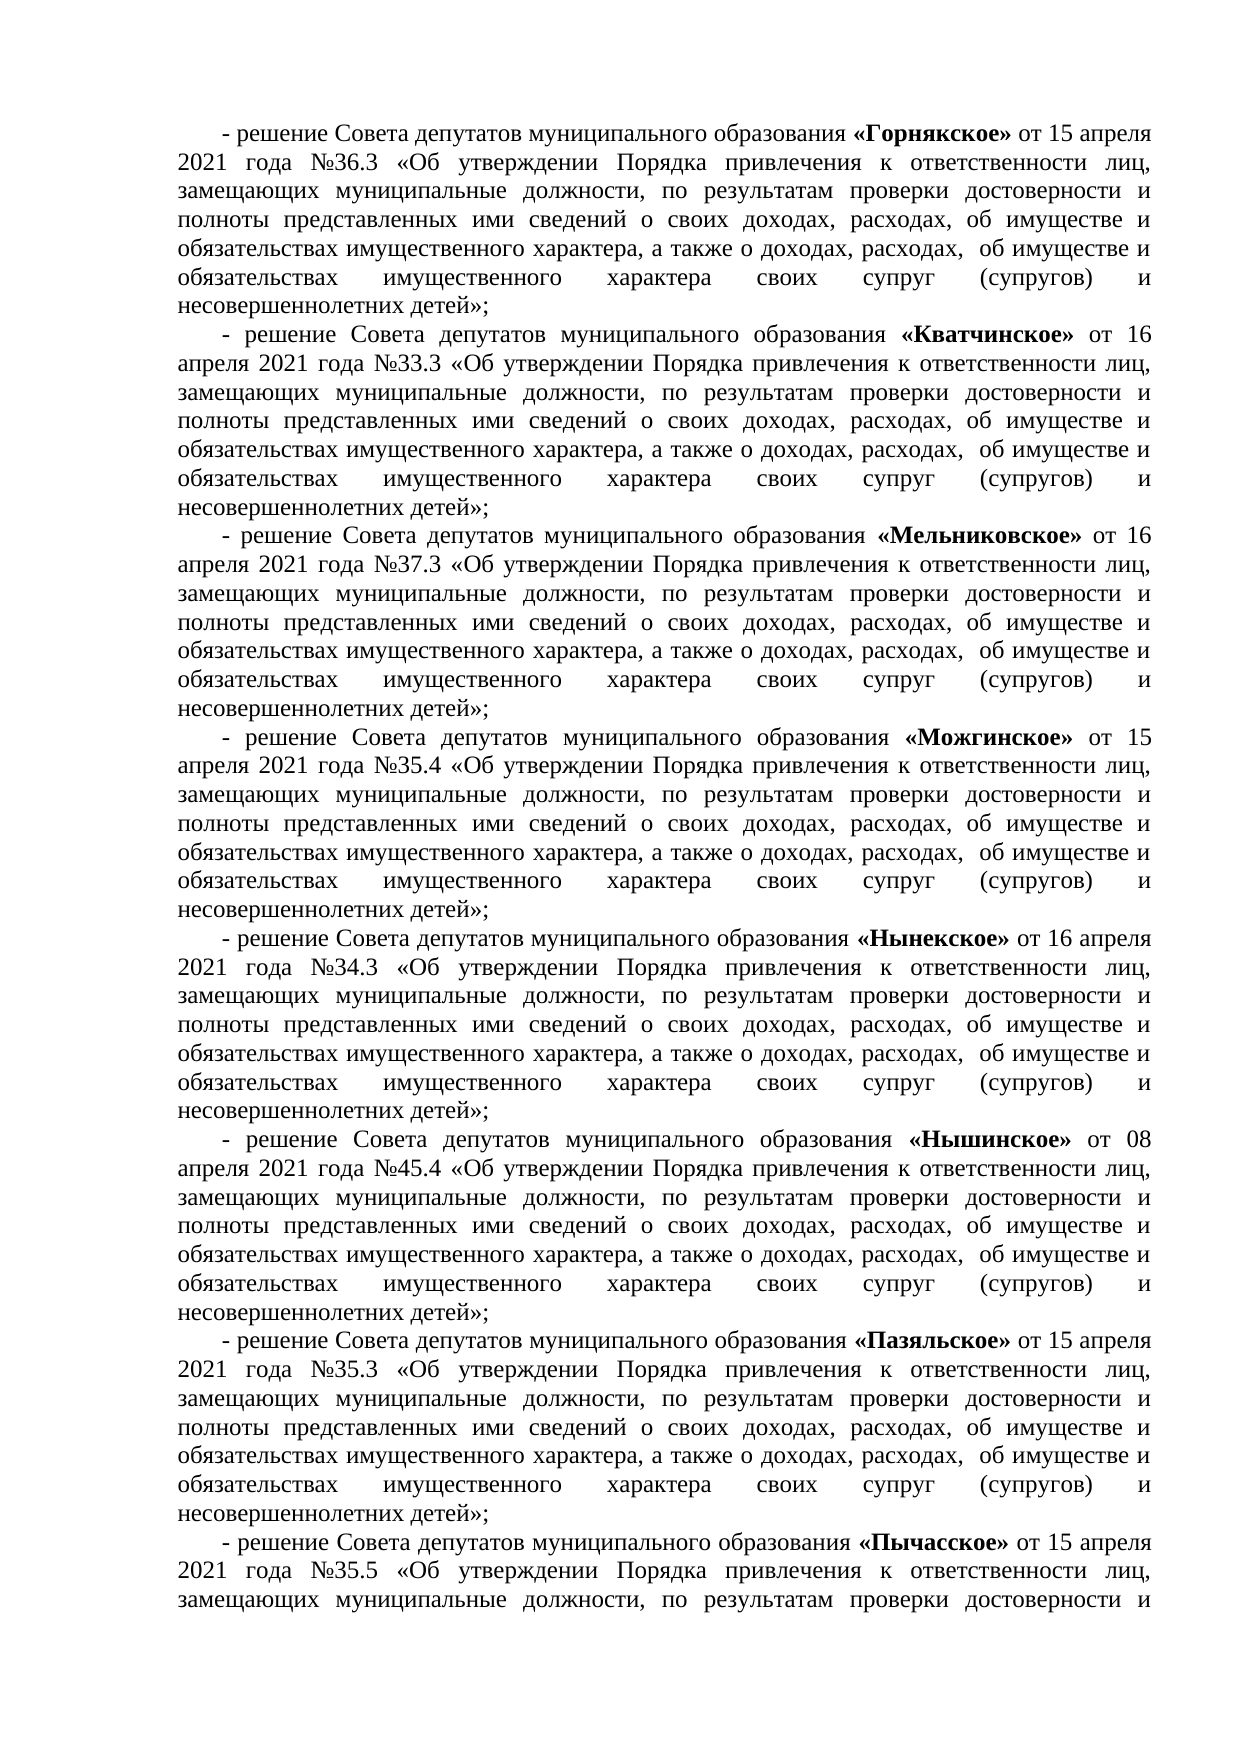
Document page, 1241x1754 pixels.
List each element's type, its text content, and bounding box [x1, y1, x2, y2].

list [177, 1527, 1152, 1613]
list - решение Совета депутатов муниципального образования «Мельниковское» от 16 апреля 2021 года №37.3 «Об утверждении Порядка привлечения к ответственности лиц, замещающих муниципальные должности, по результатам проверки достоверности и полноты представленных ими сведений о своих доходах, расходах, об имуществе и обязательствах имущественного характера, а также о доходах, расходах, об имуществе и обязательствах имущественного характера своих супруг (супругов) и несовершеннолетних детей»; [177, 521, 1152, 722]
list - решение Совета депутатов муниципального образования «Горнякское» от 15 апреля 2021 года №36.3 «Об утверждении Порядка привлечения к ответственности лиц, замещающих муниципальные должности, по результатам проверки достоверности и полноты представленных ими сведений о своих доходах, расходах, об имуществе и обязательствах имущественного характера, а также о доходах, расходах, об имуществе и обязательствах имущественного характера своих супруг (супругов) и несовершеннолетних детей»; [177, 118, 1152, 319]
list - решение Совета депутатов муниципального образования «Нынекское» от 16 апреля 2021 года №34.3 «Об утверждении Порядка привлечения к ответственности лиц, замещающих муниципальные должности, по результатам проверки достоверности и полноты представленных ими сведений о своих доходах, расходах, об имуществе и обязательствах имущественного характера, а также о доходах, расходах, об имуществе и обязательствах имущественного характера своих супруг (супругов) и несовершеннолетних детей»; [177, 923, 1152, 1124]
list - решение Совета депутатов муниципального образования «Нышинское» от 08 апреля 2021 года №45.4 «Об утверждении Порядка привлечения к ответственности лиц, замещающих муниципальные должности, по результатам проверки достоверности и полноты представленных ими сведений о своих доходах, расходах, об имуществе и обязательствах имущественного характера, а также о доходах, расходах, об имуществе и обязательствах имущественного характера своих супруг (супругов) и несовершеннолетних детей»; [177, 1124, 1152, 1326]
list - решение Совета депутатов муниципального образования «Можгинское» от 15 апреля 2021 года №35.4 «Об утверждении Порядка привлечения к ответственности лиц, замещающих муниципальные должности, по результатам проверки достоверности и полноты представленных ими сведений о своих доходах, расходах, об имуществе и обязательствах имущественного характера, а также о доходах, расходах, об имуществе и обязательствах имущественного характера своих супруг (супругов) и несовершеннолетних детей»; [177, 722, 1152, 923]
list - решение Совета депутатов муниципального образования «Кватчинское» от 16 апреля 2021 года №33.3 «Об утверждении Порядка привлечения к ответственности лиц, замещающих муниципальные должности, по результатам проверки достоверности и полноты представленных ими сведений о своих доходах, расходах, об имуществе и обязательствах имущественного характера, а также о доходах, расходах, об имуществе и обязательствах имущественного характера своих супруг (супругов) и несовершеннолетних детей»; [177, 319, 1152, 521]
list - решение Совета депутатов муниципального образования «Пазяльское» от 15 апреля 2021 года №35.3 «Об утверждении Порядка привлечения к ответственности лиц, замещающих муниципальные должности, по результатам проверки достоверности и полноты представленных ими сведений о своих доходах, расходах, об имуществе и обязательствах имущественного характера, а также о доходах, расходах, об имуществе и обязательствах имущественного характера своих супруг (супругов) и несовершеннолетних детей»; [177, 1326, 1152, 1527]
